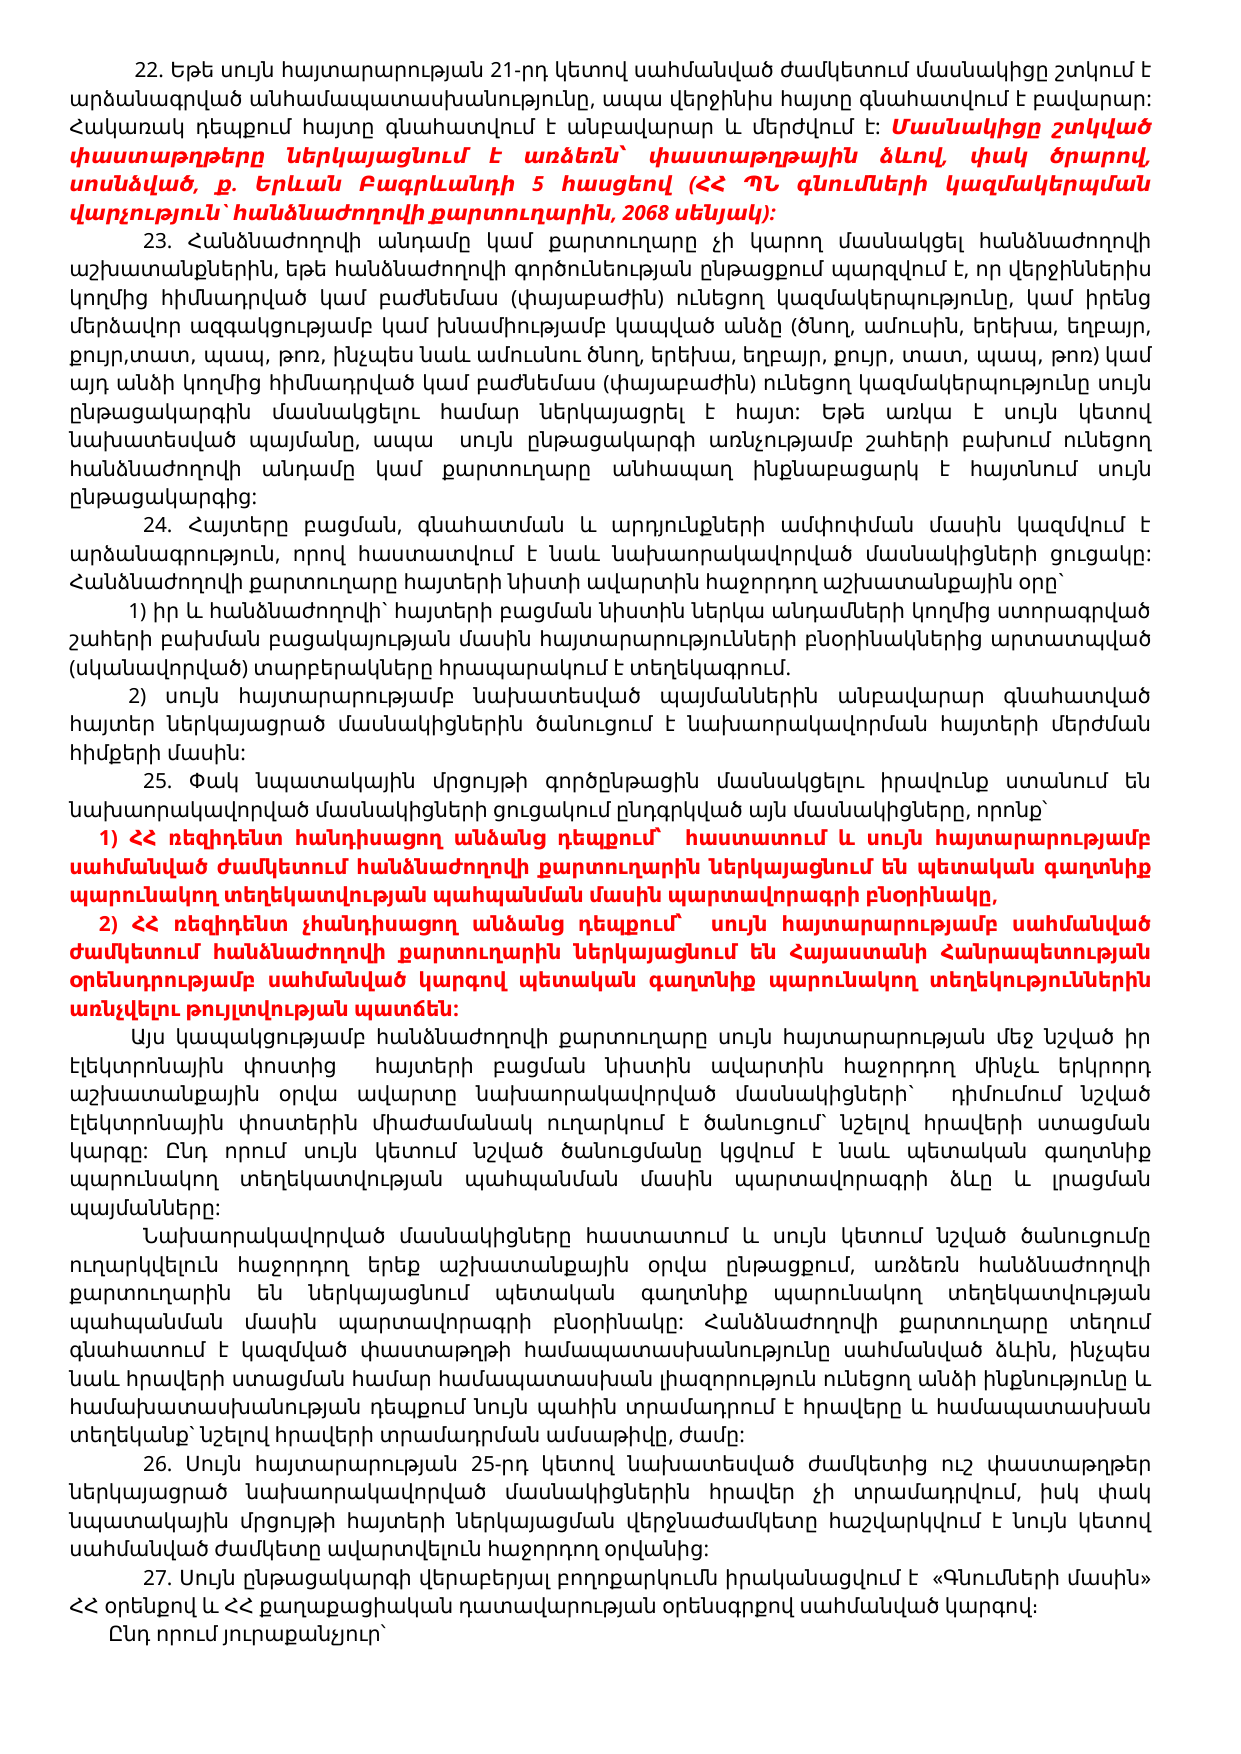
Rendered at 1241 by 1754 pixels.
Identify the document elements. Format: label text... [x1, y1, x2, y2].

text Ընդ որում յուրաքանչյուր՝ [69, 1619, 1152, 1648]
text 1) իր և հանձնաժողովի` հայտերի բացման նիստին ներկա անդամների կողմից ստորագրված շահերի բախման բացակայության մասին հայտարարությունների բնօրինակներից արտատպված (սկանավորված) տարբերակները հրապարակում է տեղեկագրում. [69, 596, 1152, 681]
text Այս կապակցությամբ հանձնաժողովի քարտուղարը սույն հայտարարության մեջ նշված իր էլեկտրոնային փոստից հայտերի բացման նիստին ավարտին հաջորդող մինչև երկրորդ աշխատանքային օրվա ավարտը նախաորակավորված մասնակիցների` դիմումում նշված էլեկտրոնային փոստերին միաժամանակ ուղարկում է ծանուցում` նշելով հրավերի ստացման կարգը: Ընդ որում սույն կետում նշված ծանուցմանը կցվում է նաև պետական գաղտնիք պարունակող տեղեկատվության պահպանման մասին պարտավորագրի ձևը և լրացման պայմանները: [69, 1022, 1152, 1221]
text 25. Փակ նպատակային մրցույթի գործընթացին մասնակցելու իրավունք ստանում են նախաորակավորված մասնակիցների ցուցակում ընդգրկված այն մասնակիցները, որոնք՝ [69, 766, 1152, 823]
text 26. Սույն հայտարարության 25-րդ կետով նախատեսված ժամկետից ուշ փաստաթղթեր ներկայացրած նախաորակավորված մասնակիցներին հրավեր չի տրամադրվում, իսկ փակ նպատակային մրցույթի հայտերի ներկայացման վերջնաժամկետը հաշվարկվում է նույն կետով սահմանված ժամկետը ավարտվելուն հաջորդող օրվանից: [69, 1449, 1152, 1563]
text Նախաորակավորված մասնակիցները հաստատում և սույն կետում նշված ծանուցումը ուղարկվելուն հաջորդող երեք աշխատանքային օրվա ընթացքում, առձեռն հանձնաժողովի քարտուղարին են ներկայացնում պետական գաղտնիք պարունակող տեղեկատվության պահպանման մասին պարտավորագրի բնօրինակը: Հանձնաժողովի քարտուղարը տեղում գնահատում է կազմված փաստաթղթի համապատասխանությունը սահմանված ձևին, ինչպես նաև հրավերի ստացման համար համապատասխան լիազորություն ունեցող անձի ինքնությունը և համախատասխանության դեպքում նույն պահին տրամադրում է հրավերը և համապատասխան տեղեկանք` նշելով հրավերի տրամադրման ամսաթիվը, ժամը: [69, 1221, 1152, 1449]
text 23. Հանձնաժողովի անդամը կամ քարտուղարը չի կարող մասնակցել հանձնաժողովի աշխատանքներին, եթե հանձնաժողովի գործունեության ընթացքում պարզվում է, որ վերջիններիս կողմից հիմնադրված կամ բաժնեմաս (փայաբաժին) ունեցող կազմակերպությունը, կամ իրենց մերձավոր ազգակցությամբ կամ խնամիությամբ կապված անձը (ծնող, ամուսին, երեխա, եղբայր, քույր,տատ, պապ, թոռ, ինչպես նաև ամուսնու ծնող, երեխա, եղբայր, քույր, տատ, պապ, թոռ) կամ այդ անձի կողմից հիմնադրված կամ բաժնեմաս (փայաբաժին) ունեցող կազմակերպությունը սույն ընթացակարգին մասնակցելու համար ներկայացրել է հայտ: Եթե առկա է սույն կետով նախատեսված պայմանը, ապա սույն ընթացակարգի առնչությամբ շահերի բախում ունեցող հանձնաժողովի անդամը կամ քարտուղարը անհապաղ ինքնաբացարկ է հայտնում սույն ընթացակարգից: [69, 226, 1152, 511]
text 2) սույն հայտարարությամբ նախատեսված պայմաններին անբավարար գնահատված հայտեր ներկայացրած մասնակիցներին ծանուցում է նախաորակավորման հայտերի մերժման հիմքերի մասին: [69, 681, 1152, 766]
text 1) ՀՀ ռեզիդենտ հանդիսացող անձանց դեպքում՝ հաստատում և սույն հայտարարությամբ սահմանված ժամկետում հանձնաժողովի քարտուղարին ներկայացնում են պետական գաղտնիք պարունակող տեղեկատվության պահպանման մասին պարտավորագրի բնօրինակը, [69, 823, 1152, 909]
text 27. Սույն ընթացակարգի վերաբերյալ բողոքարկումն իրականացվում է «Գնումների մասին» ՀՀ օրենքով և ՀՀ քաղաքացիական դատավարության օրենսգրքով սահմանված կարգով։ [69, 1563, 1152, 1619]
text 2) ՀՀ ռեզիդենտ չհանդիսացող անձանց դեպքում՝ սույն հայտարարությամբ սահմանված ժամկետում հանձնաժողովի քարտուղարին ներկայացնում են Հայաստանի Հանրապետության օրենսդրությամբ սահմանված կարգով պետական գաղտնիք պարունակող տեղեկություններին առնչվելու թույլտվության պատճեն: [69, 909, 1152, 1022]
text 22. Եթե սույն հայտարարության 21-րդ կետով սահմանված ժամկետում մասնակիցը շտկում է արձանագրված անհամապատասխանությունը, ապա վերջինիս հայտը գնահատվում է բավարար: Հակառակ դեպքում հայտը գնահատվում է անբավարար և մերժվում է: Մասնակիցը շտկված փաստաթղթերը ներկայացնում է առձեռն՝ փաստաթղթային ձևով, փակ ծրարով, սոսնձված, ք. Երևան Բագրևանդի 5 հասցեով (ՀՀ ՊՆ գնումների կազմակերպման վարչություն` հանձնաժողովի քարտուղարին, 2068 սենյակ): [69, 56, 1152, 226]
text 24. Հայտերը բացման, գնահատման և արդյունքների ամփոփման մասին կազմվում է արձանագրություն, որով հաստատվում է նաև նախաորակավորված մասնակիցների ցուցակը: Հանձնաժողովի քարտուղարը հայտերի նիստի ավարտին հաջորդող աշխատանքային օրը` [69, 511, 1152, 596]
